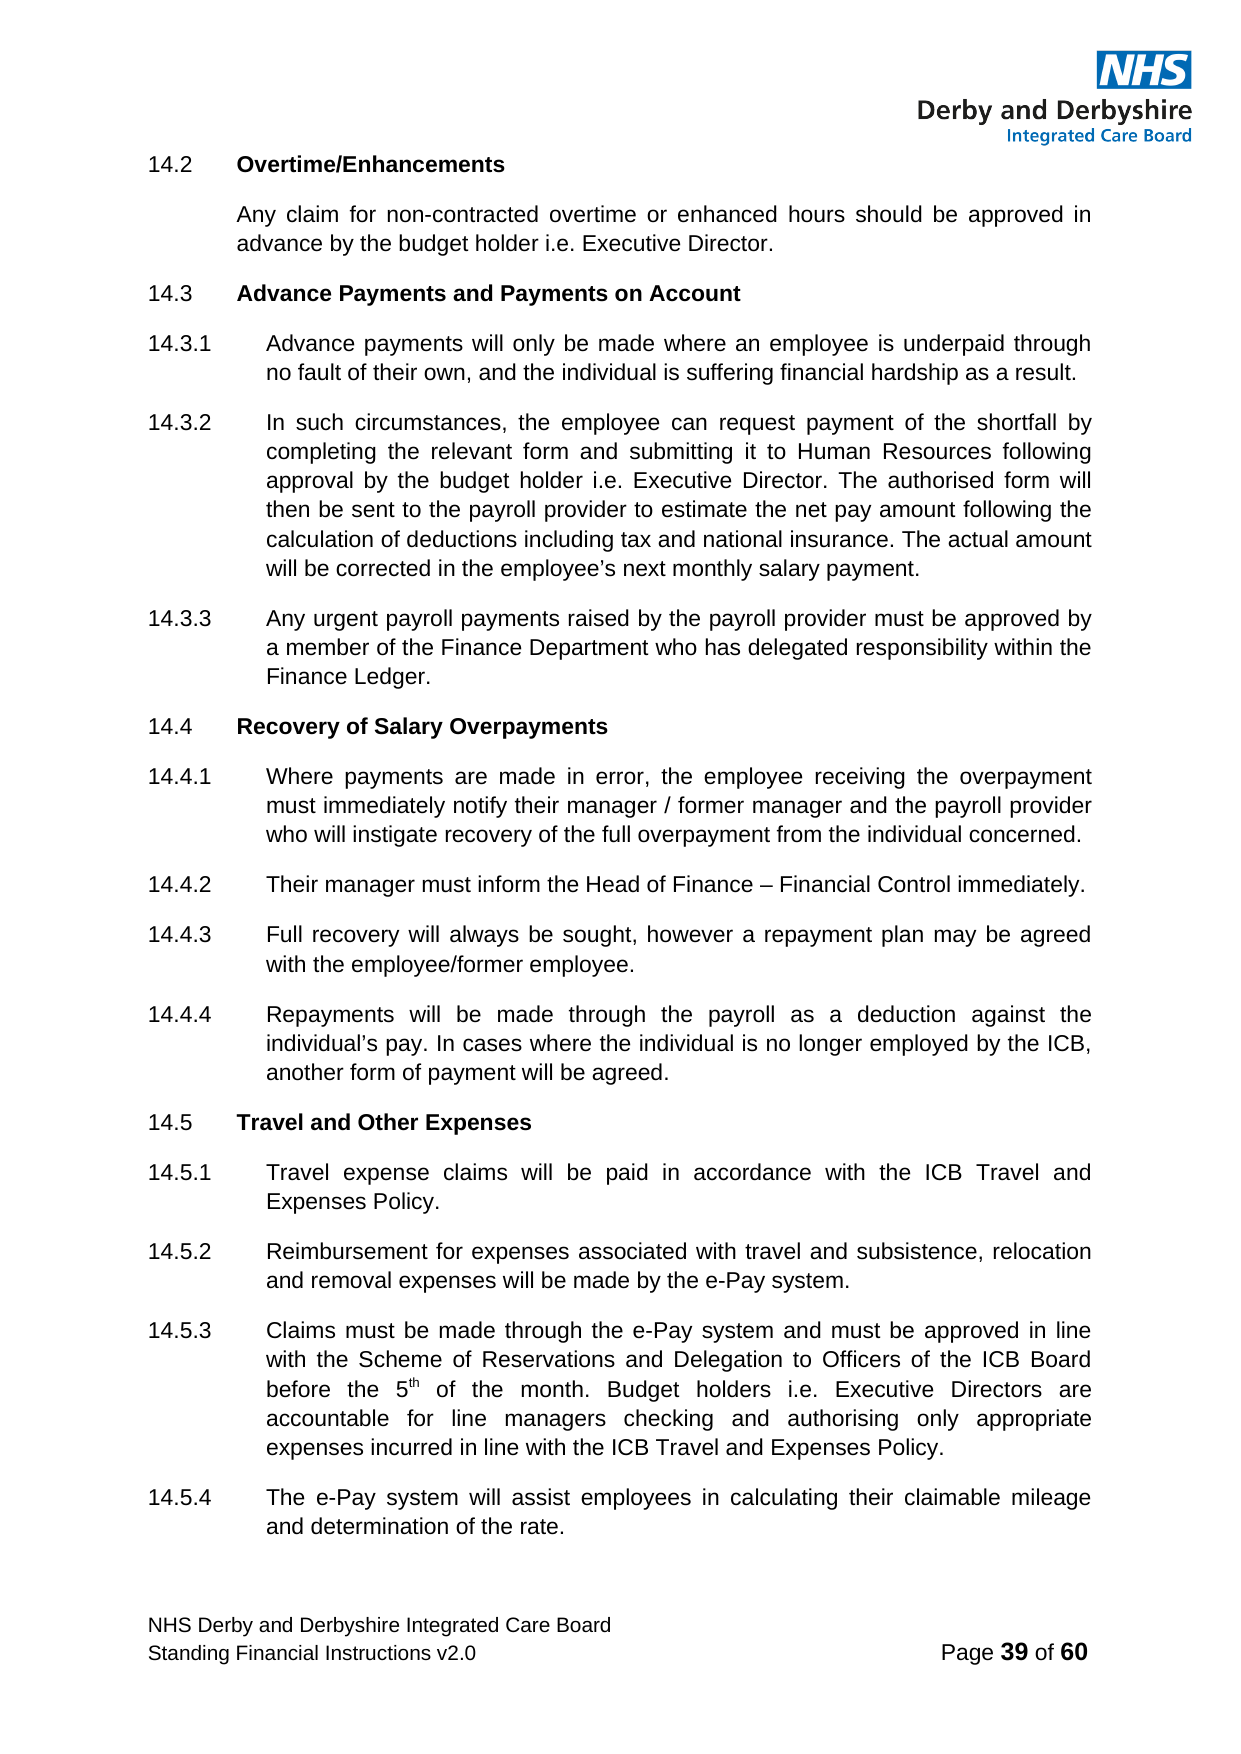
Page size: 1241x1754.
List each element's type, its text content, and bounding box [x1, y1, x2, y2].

subtitle Recovery of Salary Overpayments [148, 710, 1092, 739]
subtitle Overtime/Enhancements [148, 148, 1092, 177]
subtitle Travel expense claims will be paid in accordance with the ICB Travel and Expenses Policy. [148, 1156, 1092, 1214]
subtitle Travel and Other Expenses [148, 1106, 1092, 1135]
picture [910, 43, 1202, 150]
subtitle Advance payments will only be made where an employee is underpaid through no fault of their own, and the individual is suffering financial hardship as a result. [148, 327, 1092, 385]
subtitle Claims must be made through the e-Pay system and must be approved in line with the Scheme of Reservations and Delegation to Officers of the ICB Board before the 5th of the month. Budget holders i.e. Executive Directors are accountable for line managers checking and authorising only appropriate expenses incurred in line with the ICB Travel and Expenses Policy. [148, 1314, 1092, 1460]
text Any claim for non-contracted overtime or enhanced hours should be approved in advance by the budget holder i.e. Executive Director. [236, 198, 1092, 256]
subtitle Any urgent payroll payments raised by the payroll provider must be approved by a member of the Finance Department who has delegated responsibility within the Finance Ledger. [148, 602, 1092, 689]
subtitle In such circumstances, the employee can request payment of the shortfall by completing the relevant form and submitting it to Human Resources following approval by the budget holder i.e. Executive Director. The authorised form will then be sent to the payroll provider to estimate the net pay amount following the calculation of deductions including tax and national insurance. The actual amount will be corrected in the employee’s next monthly salary payment. [148, 406, 1092, 581]
subtitle Reimbursement for expenses associated with travel and subsistence, relocation and removal expenses will be made by the e-Pay system. [148, 1235, 1092, 1293]
subtitle The e-Pay system will assist employees in calculating their claimable mileage and determination of the rate. [148, 1481, 1092, 1539]
subtitle Where payments are made in error, the employee receiving the overpayment must immediately notify their manager / former manager and the payroll provider who will instigate recovery of the full overpayment from the individual concerned. [148, 760, 1092, 848]
subtitle Advance Payments and Payments on Account [148, 277, 1092, 306]
subtitle Their manager must inform the Head of Finance – Financial Control immediately. [148, 868, 1092, 898]
subtitle Full recovery will always be sought, however a repayment plan may be agreed with the employee/former employee. [148, 918, 1092, 977]
subtitle Repayments will be made through the payroll as a deduction against the individual’s pay. In cases where the individual is no longer employed by the ICB, another form of payment will be agreed. [148, 998, 1092, 1085]
